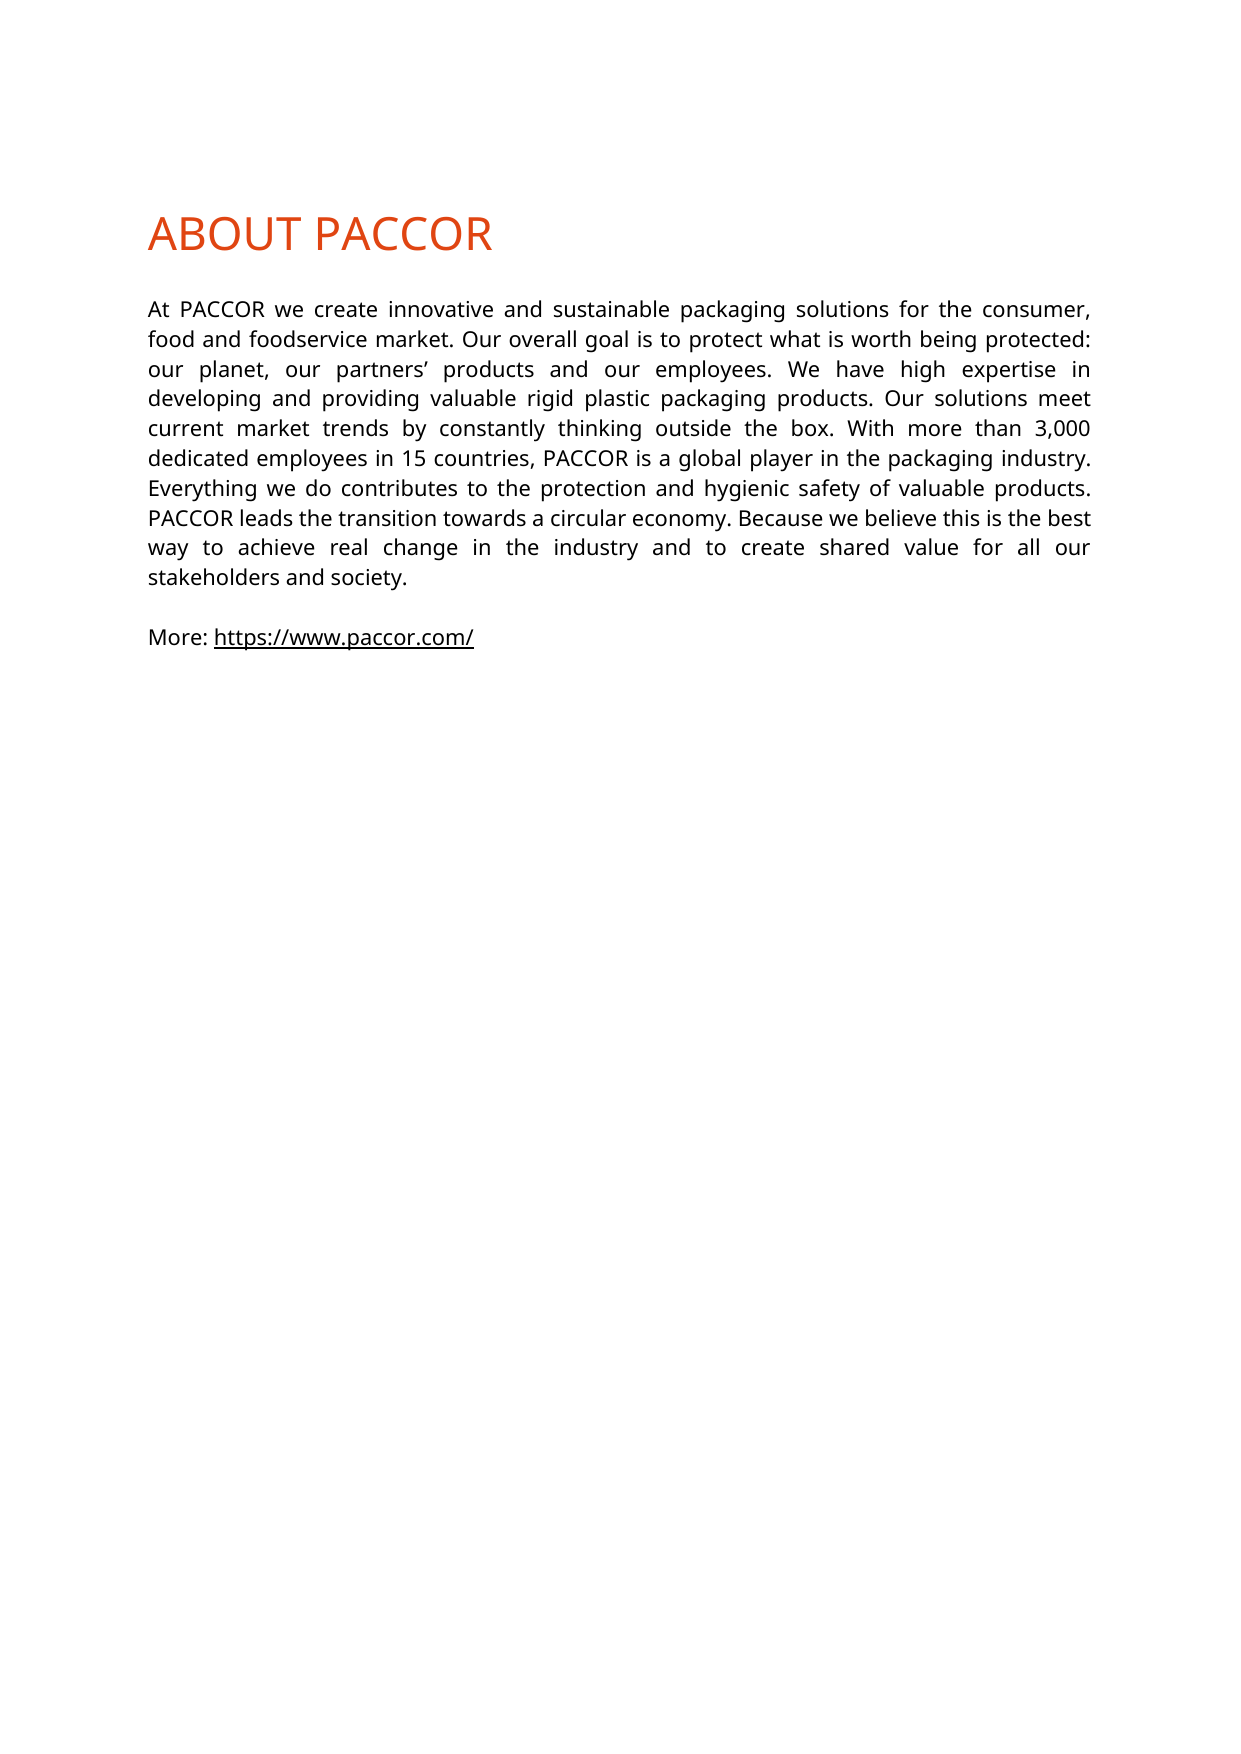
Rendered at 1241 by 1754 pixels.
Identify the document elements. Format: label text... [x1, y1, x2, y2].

text More: https://www.paccor.com/ [148, 622, 1093, 651]
text At PACCOR we create innovative and sustainable packaging solutions for the consumer, food and foodservice market. Our overall goal is to protect what is worth being protected: our planet, our partners’ products and our employees. We have high expertise in developing and providing valuable rigid plastic packaging products. Our solutions meet current market trends by constantly thinking outside the box. With more than 3,000 dedicated employees in 15 countries, PACCOR is a global player in the packaging industry. Everything we do contributes to the protection and hygienic safety of valuable products. PACCOR leads the transition towards a circular economy. Because we believe this is the best way to achieve real change in the industry and to create shared value for all our stakeholders and society. [148, 264, 1093, 592]
text ABOUT PACCOR [148, 202, 1093, 264]
